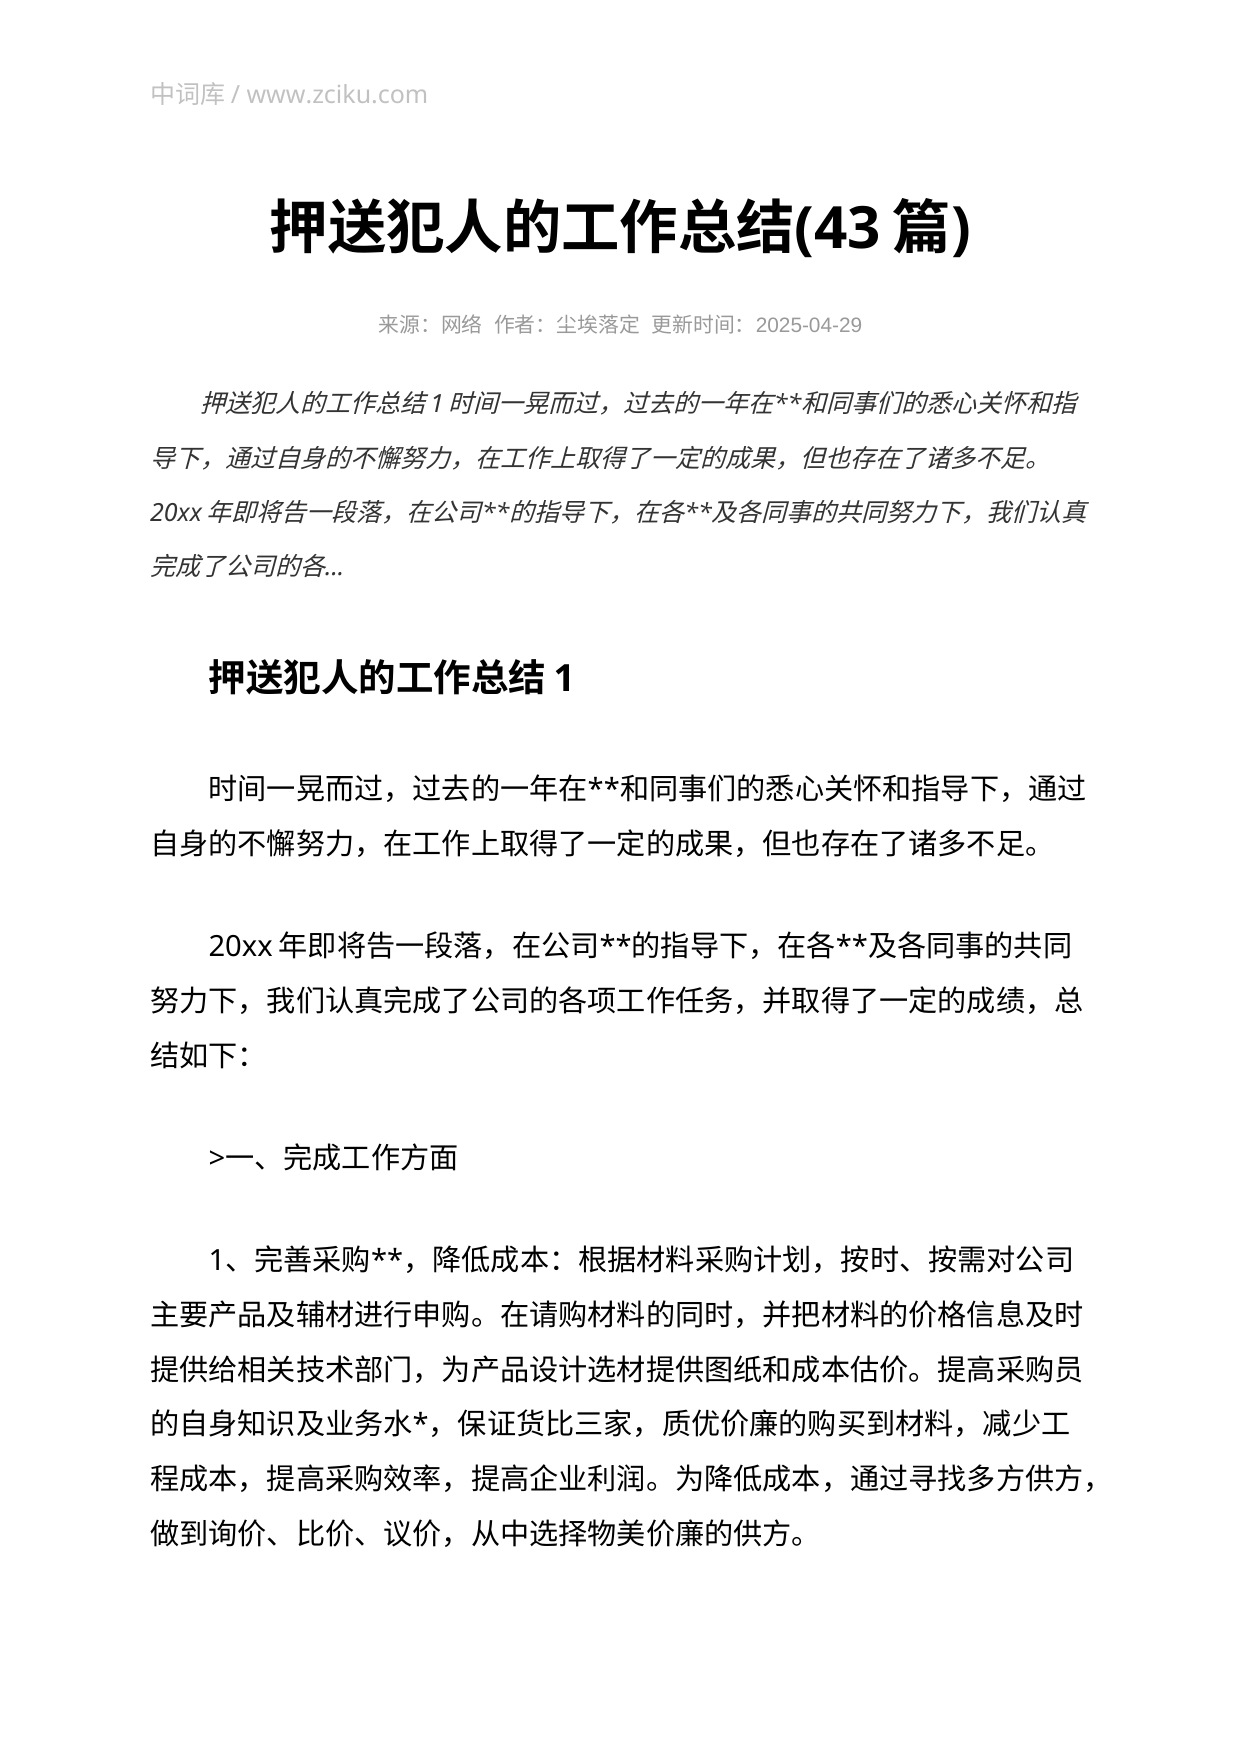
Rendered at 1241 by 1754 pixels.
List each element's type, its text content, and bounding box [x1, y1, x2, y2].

text 时间一晃而过，过去的一年在**和同事们的悉心关怀和指导下，通过自身的不懈努力，在工作上取得了一定的成果，但也存在了诸多不足。 [150, 766, 1090, 863]
text 押送犯人的工作总结1时间一晃而过，过去的一年在**和同事们的悉心关怀和指导下，通过自身的不懈努力，在工作上取得了一定的成果，但也存在了诸多不足。20xx年即将告一段落，在公司**的指导下，在各**及各同事的共同努力下，我们认真完成了公司的各... [150, 384, 1090, 583]
text 1、完善采购**，降低成本：根据材料采购计划，按时、按需对公司主要产品及辅材进行申购。在请购材料的同时，并把材料的价格信息及时提供给相关技术部门，为产品设计选材提供图纸和成本估价。提高采购员的自身知识及业务水*，保证货比三家，质优价廉的购买到材料，减少工程成本，提高采购效率，提高企业利润。为降低成本，通过寻找多方供方，做到询价、比价、议价，从中选择物美价廉的供方。 [150, 1236, 1090, 1553]
text 20xx年即将告一段落，在公司**的指导下，在各**及各同事的共同努力下，我们认真完成了公司的各项工作任务，并取得了一定的成绩，总结如下： [150, 922, 1090, 1075]
text 押送犯人的工作总结1 [150, 648, 1090, 703]
text >一、完成工作方面 [150, 1134, 1090, 1177]
text 来源：网络 作者：尘埃落定 更新时间：2025-04-29 [150, 313, 1090, 337]
subtitle 押送犯人的工作总结(43篇) [150, 181, 1090, 266]
